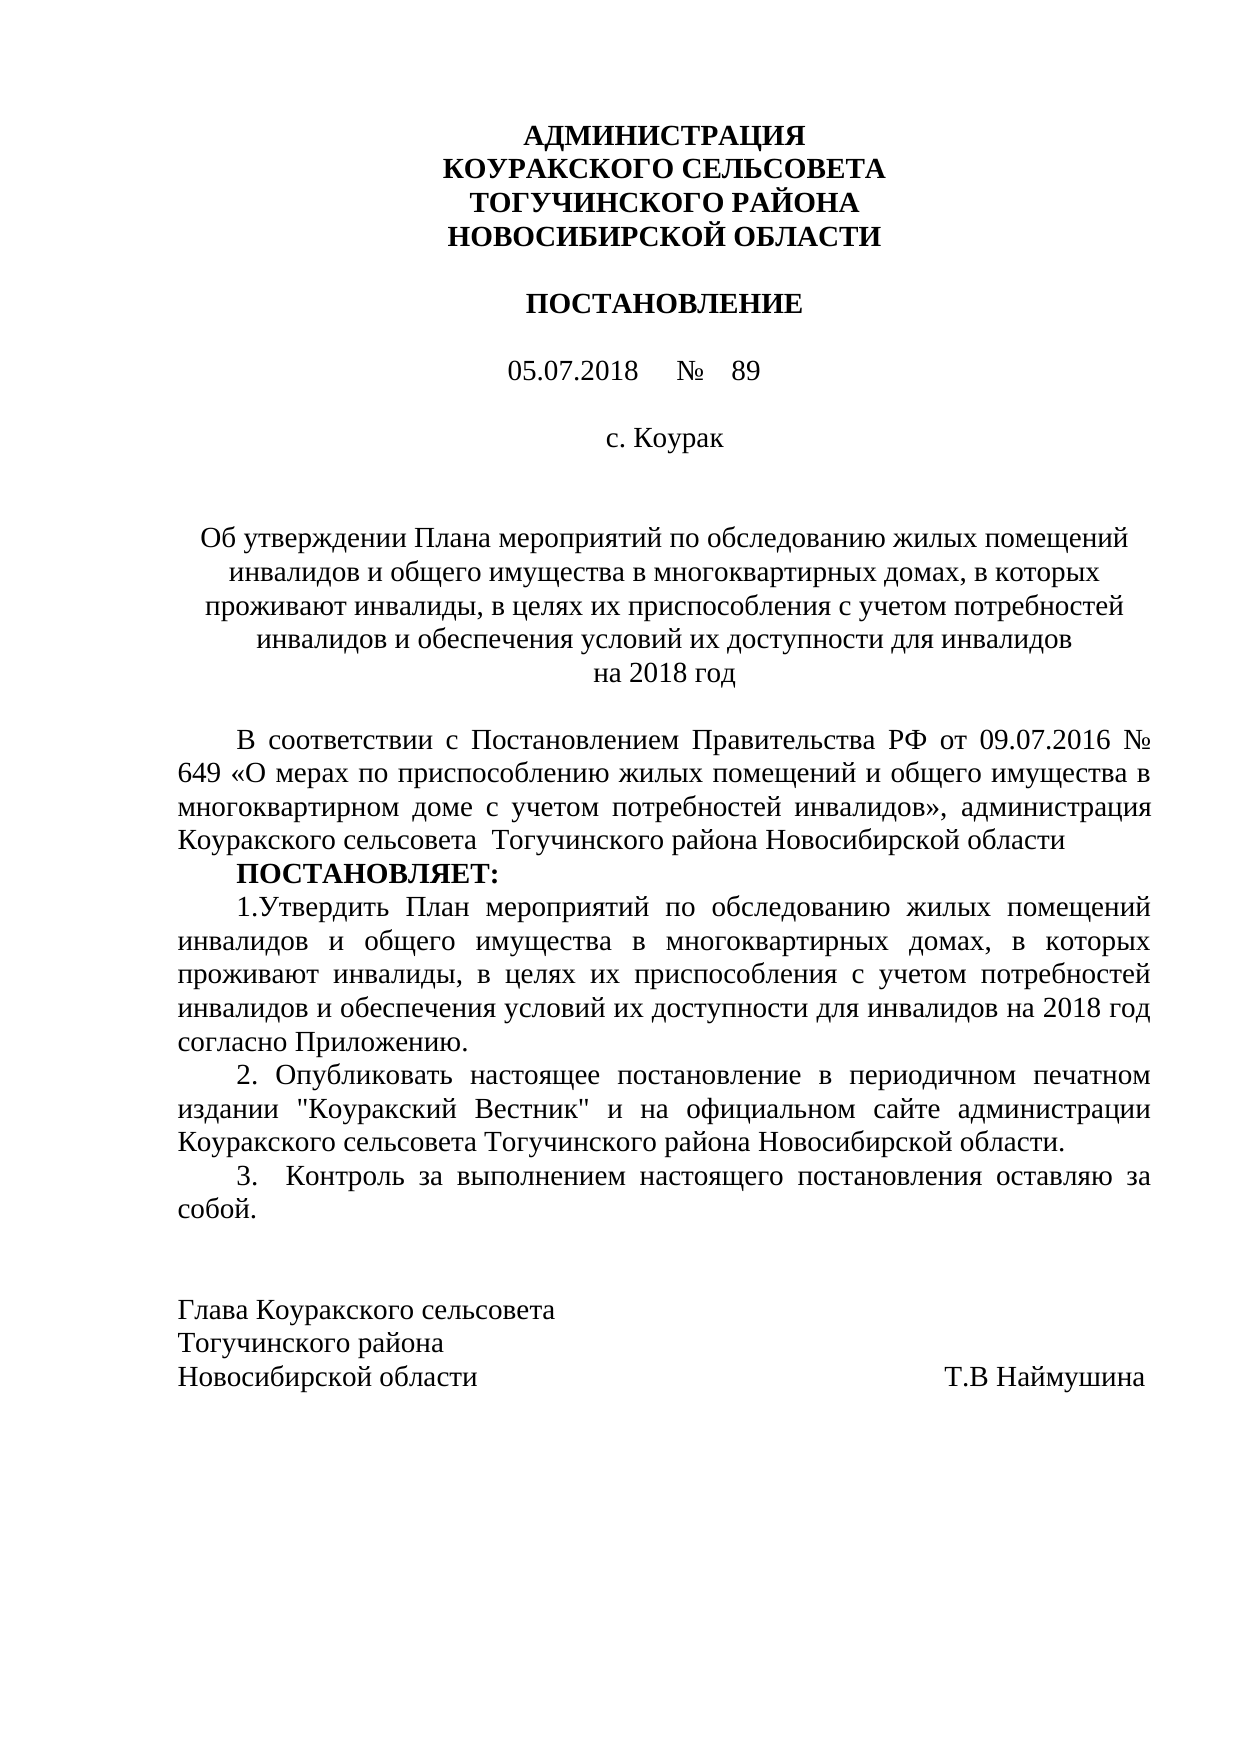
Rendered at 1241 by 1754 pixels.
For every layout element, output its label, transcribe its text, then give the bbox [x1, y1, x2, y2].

text 3. Контроль за выполнением настоящего постановления оставляю за собой. [177, 1158, 1152, 1225]
text АДМИНИСТРАЦИЯ [177, 118, 1152, 152]
text ПОСТАНОВЛЕНИЕ [177, 286, 1152, 319]
table_header № [665, 353, 720, 386]
text 2. Опубликовать настоящее постановление в периодичном печатном издании "Коуракский Вестник" и на официальном сайте администрации Коуракского сельсовета Тогучинского района Новосибирской области. [177, 1057, 1152, 1158]
text Глава Коуракского сельсовета [177, 1292, 1152, 1326]
text Об утверждении Плана мероприятий по обследованию жилых помещений инвалидов и общего имущества в многоквартирных домах, в которых проживают инвалиды, в целях их приспособления с учетом потребностей инвалидов и обеспечения условий их доступности для инвалидов на 2018 год [177, 521, 1152, 688]
text 1.Утвердить План мероприятий по обследованию жилых помещений инвалидов и общего имущества в многоквартирных домах, в которых проживают инвалиды, в целях их приспособления с учетом потребностей инвалидов и обеспечения условий их доступности для инвалидов на 2018 год согласно Приложению. [177, 889, 1152, 1057]
text ПОСТАНОВЛЯЕТ: [177, 856, 1152, 889]
table_header 05.07.2018 [496, 353, 665, 386]
text Новосибирской области Т.В Наймушина [177, 1359, 1152, 1393]
text В соответствии с Постановлением Правительства РФ от 09.07.2016 № 649 «О мерах по приспособлению жилых помещений и общего имущества в многоквартирном доме с учетом потребностей инвалидов», администрация Коуракского сельсовета Тогучинского района Новосибирской области [177, 722, 1152, 856]
text ТОГУЧИНСКОГО РАЙОНА [177, 185, 1152, 219]
text Тогучинского района [177, 1326, 1152, 1359]
text НОВОСИБИРСКОЙ ОБЛАСТИ [177, 219, 1152, 252]
text КОУРАКСКОГО СЕЛЬСОВЕТА [177, 152, 1152, 185]
text с. Коурак [177, 420, 1152, 453]
table_header 89 [720, 353, 832, 386]
